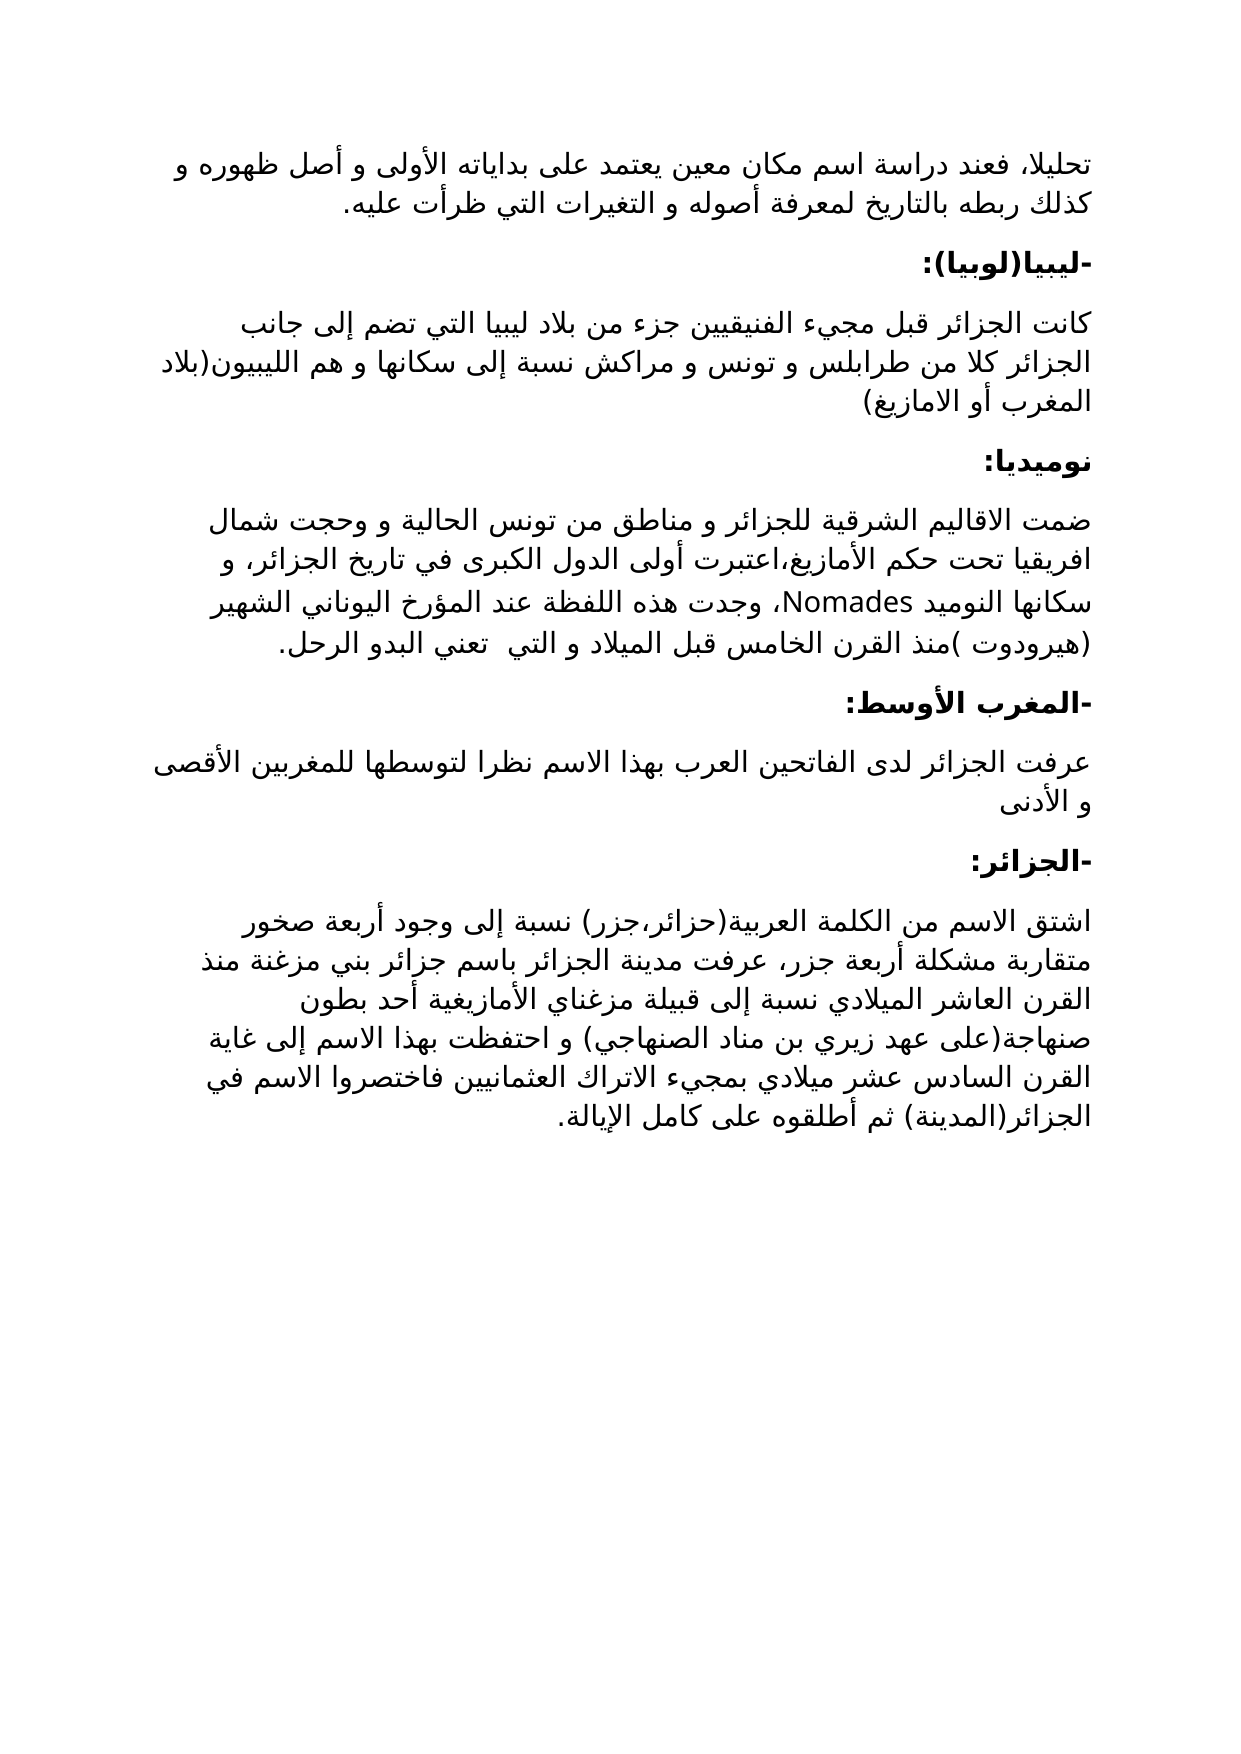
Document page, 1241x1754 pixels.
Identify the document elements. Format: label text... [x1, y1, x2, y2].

text -الجزائر: [148, 844, 1093, 878]
text -ليبيا(لوبيا): [148, 246, 1093, 280]
text نوميديا: [148, 444, 1093, 478]
text كانت الجزائر قبل مجيء الفنيقيين جزء من بلاد ليبيا التي تضم إلى جانب الجزائر كلا من طرابلس و تونس و مراكش نسبة إلى سكانها و هم الليبيون(بلاد المغرب أو الامازيغ) [148, 306, 1093, 418]
text اشتق الاسم من الكلمة العربية(حزائر،جزر) نسبة إلى وجود أربعة صخور متقاربة مشكلة أربعة جزر، عرفت مدينة الجزائر باسم جزائر بني مزغنة منذ القرن العاشر الميلادي نسبة إلى قبيلة مزغناي الأمازيغية أحد بطون صنهاجة(على عهد زيري بن مناد الصنهاجي) و احتفظت بهذا الاسم إلى غاية القرن السادس عشر ميلادي بمجيء الاتراك العثمانيين فاختصروا الاسم في الجزائر(المدينة) ثم أطلقوه على كامل الإيالة. [148, 904, 1093, 1133]
text -المغرب الأوسط: [148, 686, 1093, 720]
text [148, 148, 1093, 221]
text عرفت الجزائر لدى الفاتحين العرب بهذا الاسم نظرا لتوسطها للمغربين الأقصى و الأدنى [148, 746, 1093, 819]
text ضمت الاقاليم الشرقية للجزائر و مناطق من تونس الحالية و وحجت شمال افريقيا تحت حكم الأمازيغ،اعتبرت أولى الدول الكبرى في تاريخ الجزائر، و سكانها النوميد Nomades، وجدت هذه اللفظة عند المؤرخ اليوناني الشهير (هيرودوت )منذ القرن الخامس قبل الميلاد و التي تعني البدو الرحل. [148, 504, 1093, 660]
